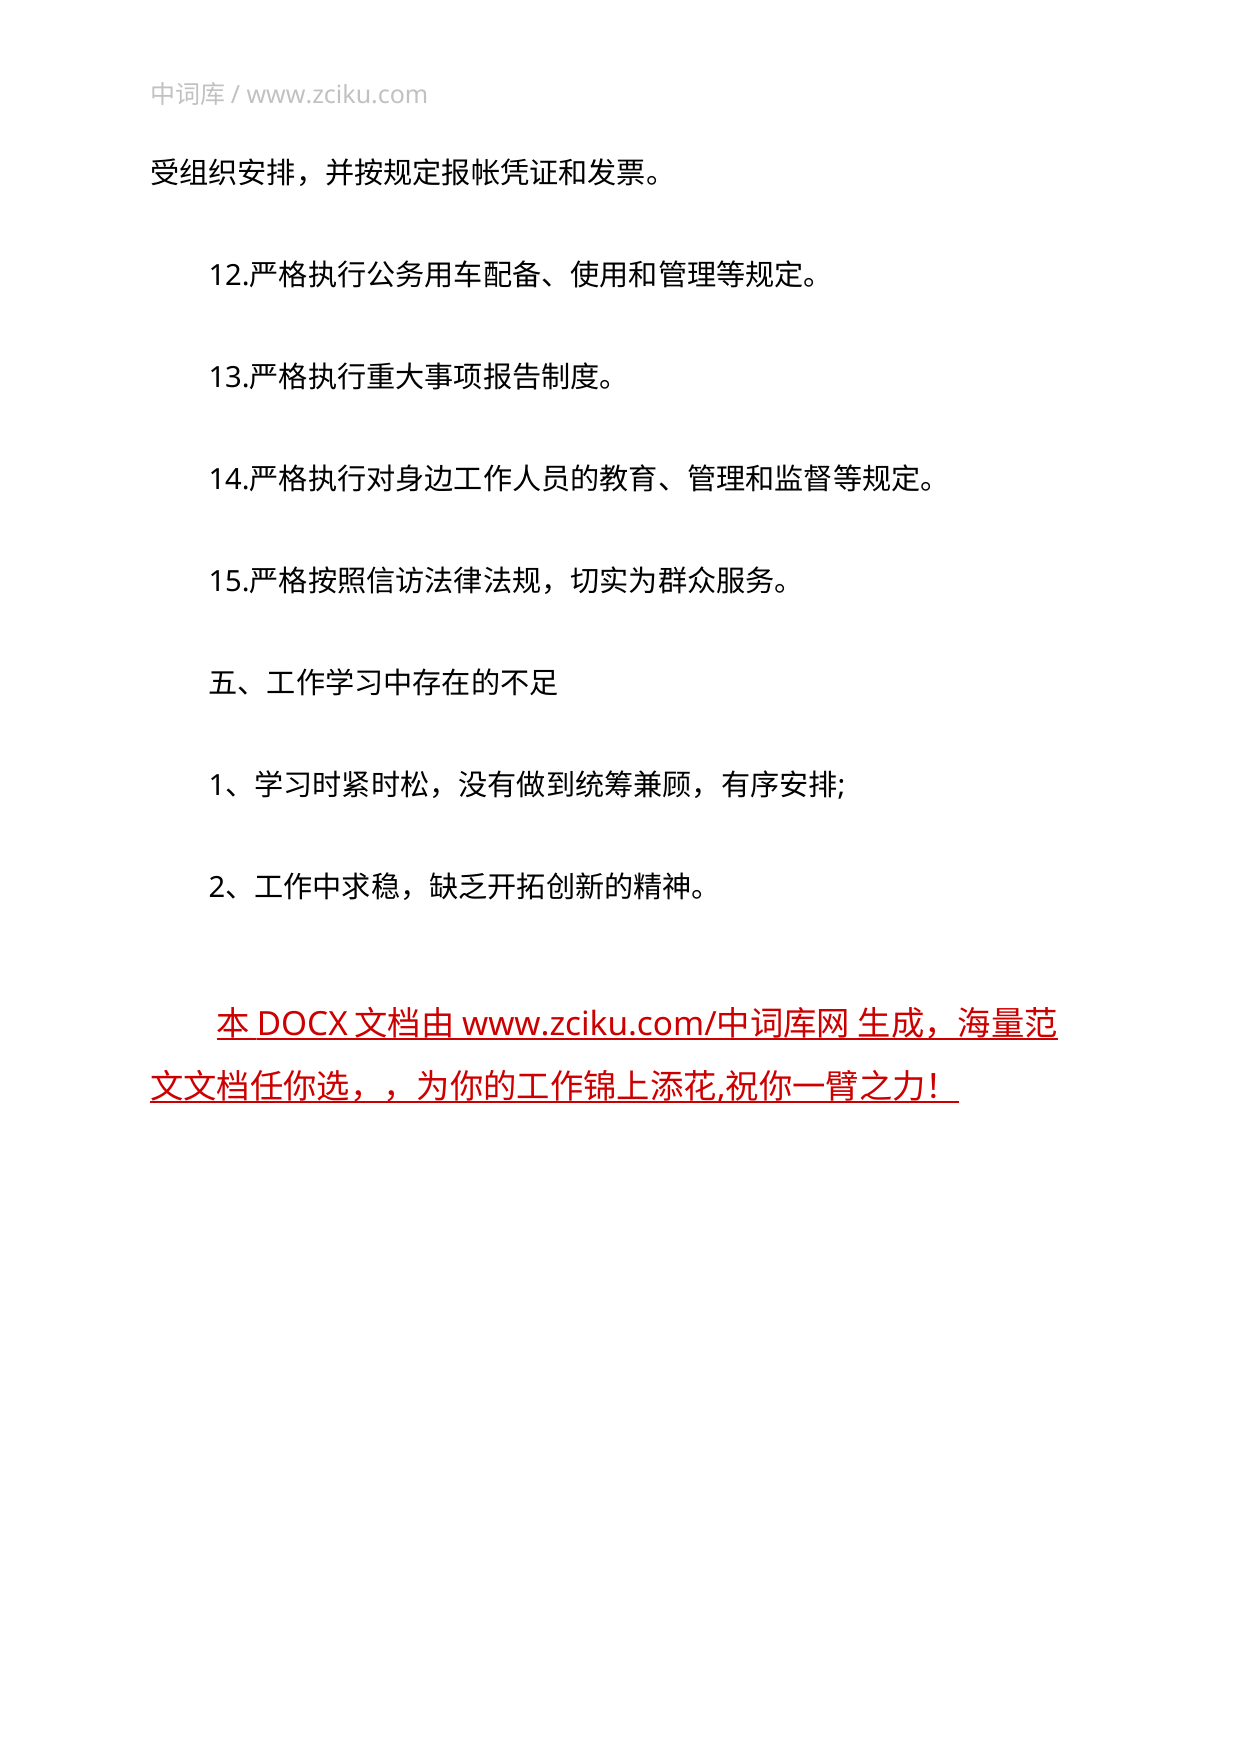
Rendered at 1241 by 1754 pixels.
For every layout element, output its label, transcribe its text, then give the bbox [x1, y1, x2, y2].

text 五、工作学习中存在的不足 [150, 660, 1090, 702]
text 15.严格按照信访法律法规，切实为群众服务。 [150, 558, 1090, 600]
text 1、学习时紧时松，没有做到统筹兼顾，有序安排; [150, 761, 1090, 804]
text 14.严格执行对身边工作人员的教育、管理和监督等规定。 [150, 456, 1090, 498]
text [150, 150, 1090, 192]
text 13.严格执行重大事项报告制度。 [150, 354, 1090, 396]
text 12.严格执行公务用车配备、使用和管理等规定。 [150, 252, 1090, 294]
text 本DOCX文档由 www.zciku.com/中词库网 生成，海量范文文档任你选，，为你的工作锦上添花,祝你一臂之力！ [150, 997, 1090, 1108]
text 2、工作中求稳，缺乏开拓创新的精神。 [150, 863, 1090, 906]
